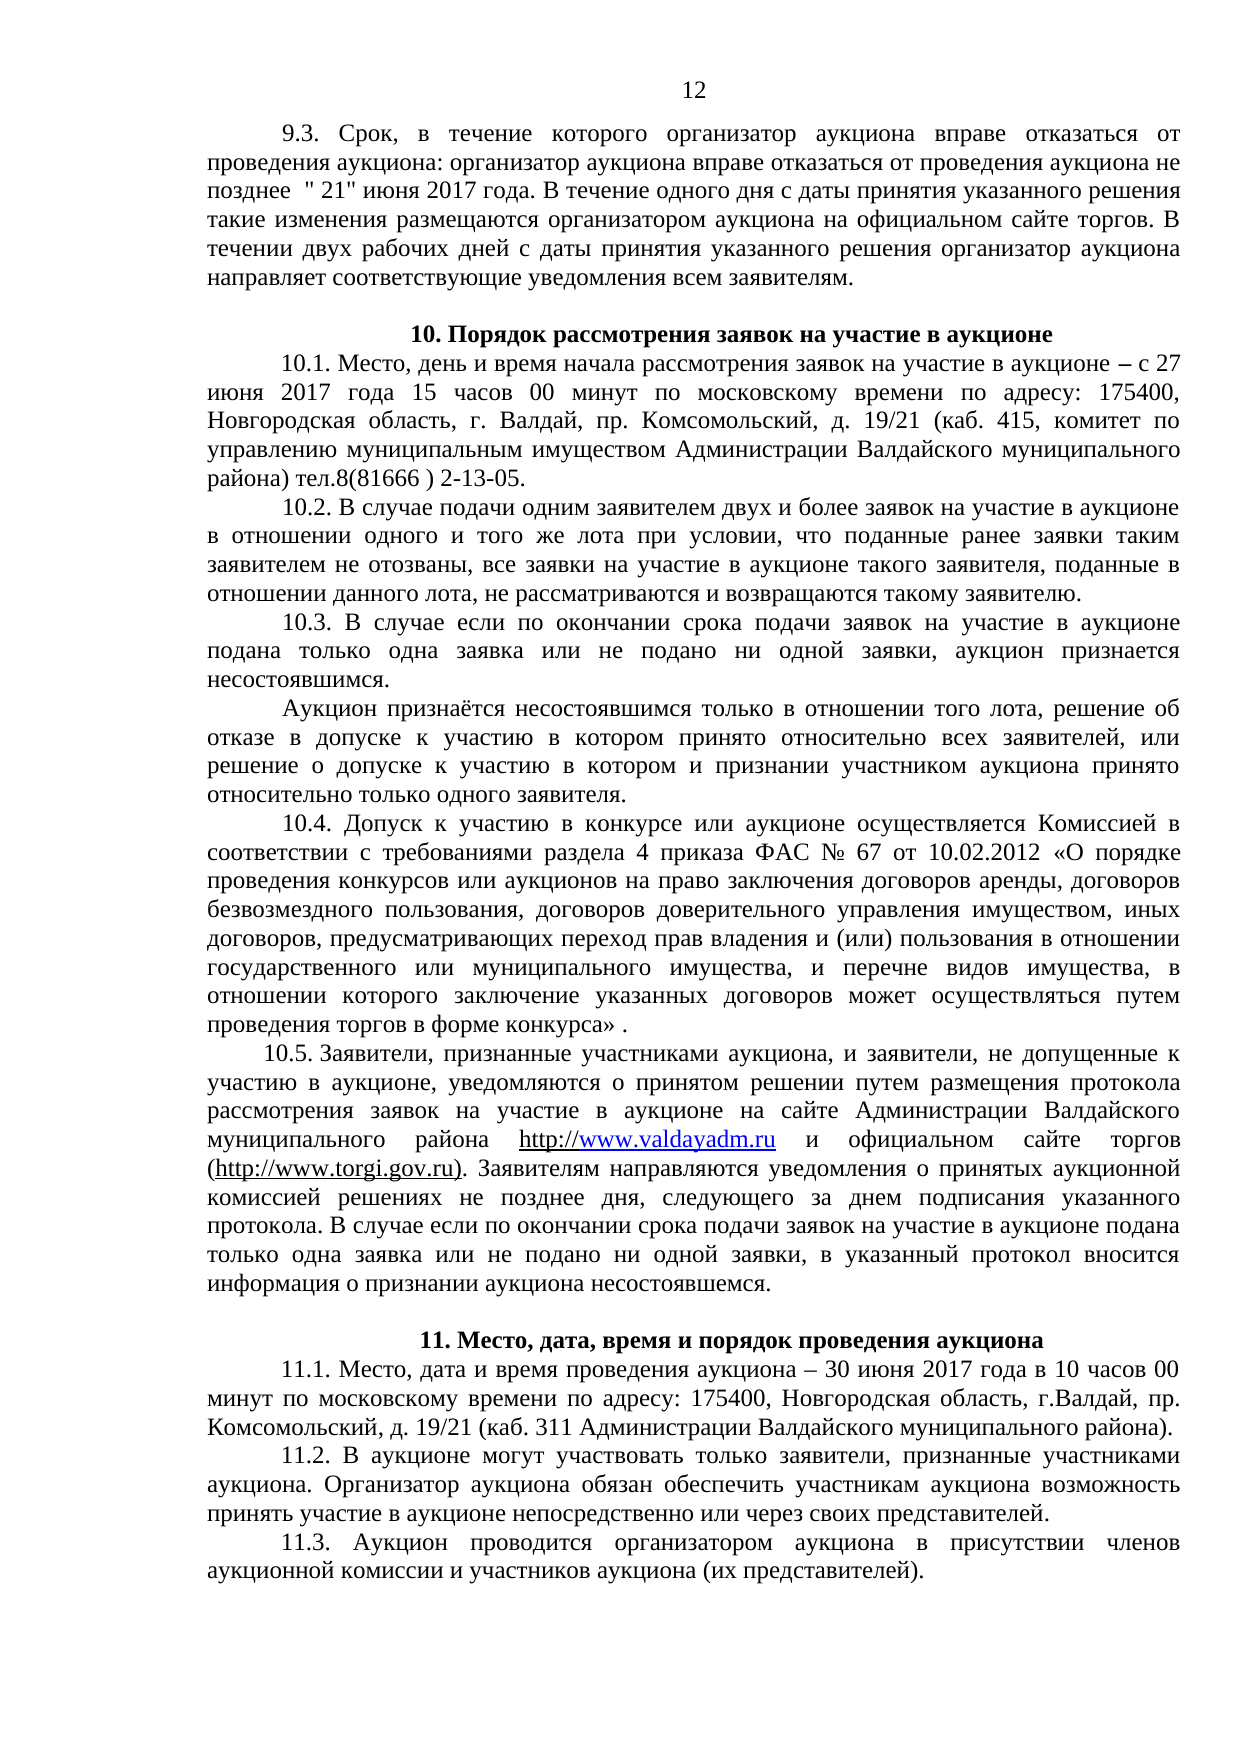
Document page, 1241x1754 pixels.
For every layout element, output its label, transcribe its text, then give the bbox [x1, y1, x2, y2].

text 11.3. Аукцион проводится организатором аукциона в присутствии членов аукционной комиссии и участников аукциона (их представителей). [207, 1527, 1181, 1584]
text Аукцион признаётся несостоявшимся только в отношении того лота, решение об отказе в допуске к участию в котором принято относительно всех заявителей, или решение о допуске к участию в котором и признании участником аукциона принято относительно только одного заявителя. [207, 693, 1181, 808]
text 10. Порядок рассмотрения заявок на участие в аукционе [207, 319, 1181, 348]
text 10.3. В случае если по окончании срока подачи заявок на участие в аукционе подана только одна заявка или не подано ни одной заявки, аукцион признается несостоявшимся. [207, 607, 1181, 693]
text 10.1. Место, день и время начала рассмотрения заявок на участие в аукционе – с 27 июня 2017 года 15 часов 00 минут по московскому времени по адресу: 175400, Новгородская область, г. Валдай, пр. Комсомольский, д. 19/21 (каб. 415, комитет по управлению муниципальным имуществом Администрации Валдайского муниципального района) тел.8(81666 ) 2-13-05. [207, 348, 1181, 492]
text 11.2. В аукционе могут участвовать только заявители, признанные участниками аукциона. Организатор аукциона обязан обеспечить участникам аукциона возможность принять участие в аукционе непосредственно или через своих представителей. [207, 1441, 1181, 1527]
text 10.4. Допуск к участию в конкурсе или аукционе осуществляется Комиссией в соответствии с требованиями раздела 4 приказа ФАС № 67 от 10.02.2012 «О порядке проведения конкурсов или аукционов на право заключения договоров аренды, договоров безвозмездного пользования, договоров доверительного управления имуществом, иных договоров, предусматривающих переход прав владения и (или) пользования в отношении государственного или муниципального имущества, и перечне видов имущества, в отношении которого заключение указанных договоров может осуществляться путем проведения торгов в форме конкурса» . [207, 808, 1181, 1038]
text 9.3. Срок, в течение которого организатор аукциона вправе отказаться от проведения аукциона: организатор аукциона вправе отказаться от проведения аукциона не позднее " 21" июня 2017 года. В течение одного дня с даты принятия указанного решения такие изменения размещаются организатором аукциона на официальном сайте торгов. В течении двух рабочих дней с даты принятия указанного решения организатор аукциона направляет соответствующие уведомления всем заявителям. [207, 118, 1181, 291]
text 11.1. Место, дата и время проведения аукциона – 30 июня 2017 года в 10 часов 00 минут по московскому времени по адресу: 175400, Новгородская область, г.Валдай, пр. Комсомольский, д. 19/21 (каб. 311 Администрации Валдайского муниципального района). [207, 1354, 1181, 1441]
list Заявители, признанные участниками аукциона, и заявители, не допущенные к участию в аукционе, уведомляются о принятом решении путем размещения протокола рассмотрения заявок на участие в аукционе на сайте Администрации Валдайского муниципального района http://www.valdayadm.ru и официальном сайте торгов (http://www.torgi.gov.ru). Заявителям направляются уведомления о принятых аукционной комиссией решениях не позднее дня, следующего за днем подписания указанного протокола. В случае если по окончании срока подачи заявок на участие в аукционе подана только одна заявка или не подано ни одной заявки, в указанный протокол вносится информация о признании аукциона несостоявшемся. [207, 1038, 1181, 1297]
text 10.2. В случае подачи одним заявителем двух и более заявок на участие в аукционе в отношении одного и того же лота при условии, что поданные ранее заявки таким заявителем не отозваны, все заявки на участие в аукционе такого заявителя, поданные в отношении данного лота, не рассматриваются и возвращаются такому заявителю. [207, 492, 1181, 607]
text 11. Место, дата, время и порядок проведения аукциона [207, 1326, 1181, 1354]
